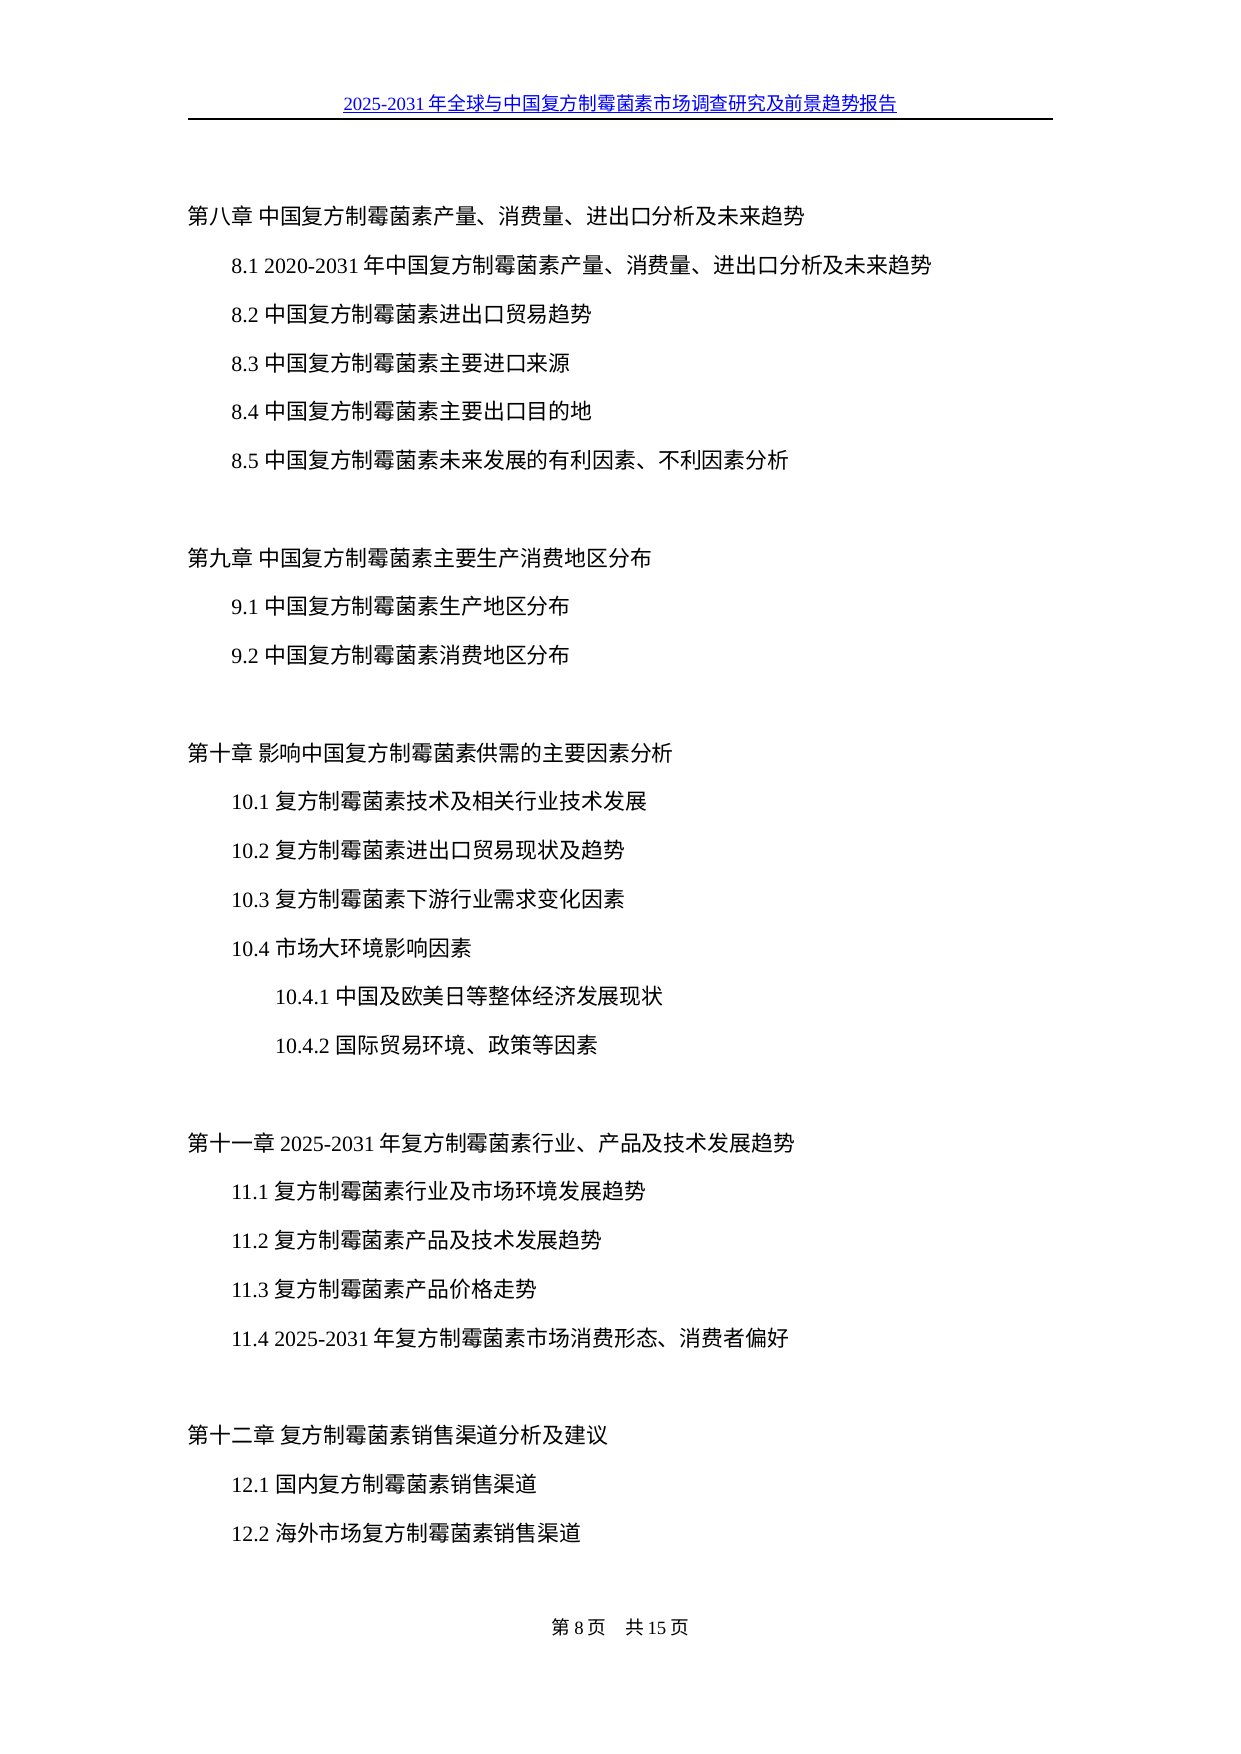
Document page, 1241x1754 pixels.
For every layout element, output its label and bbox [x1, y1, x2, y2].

text [187, 150, 1053, 1548]
